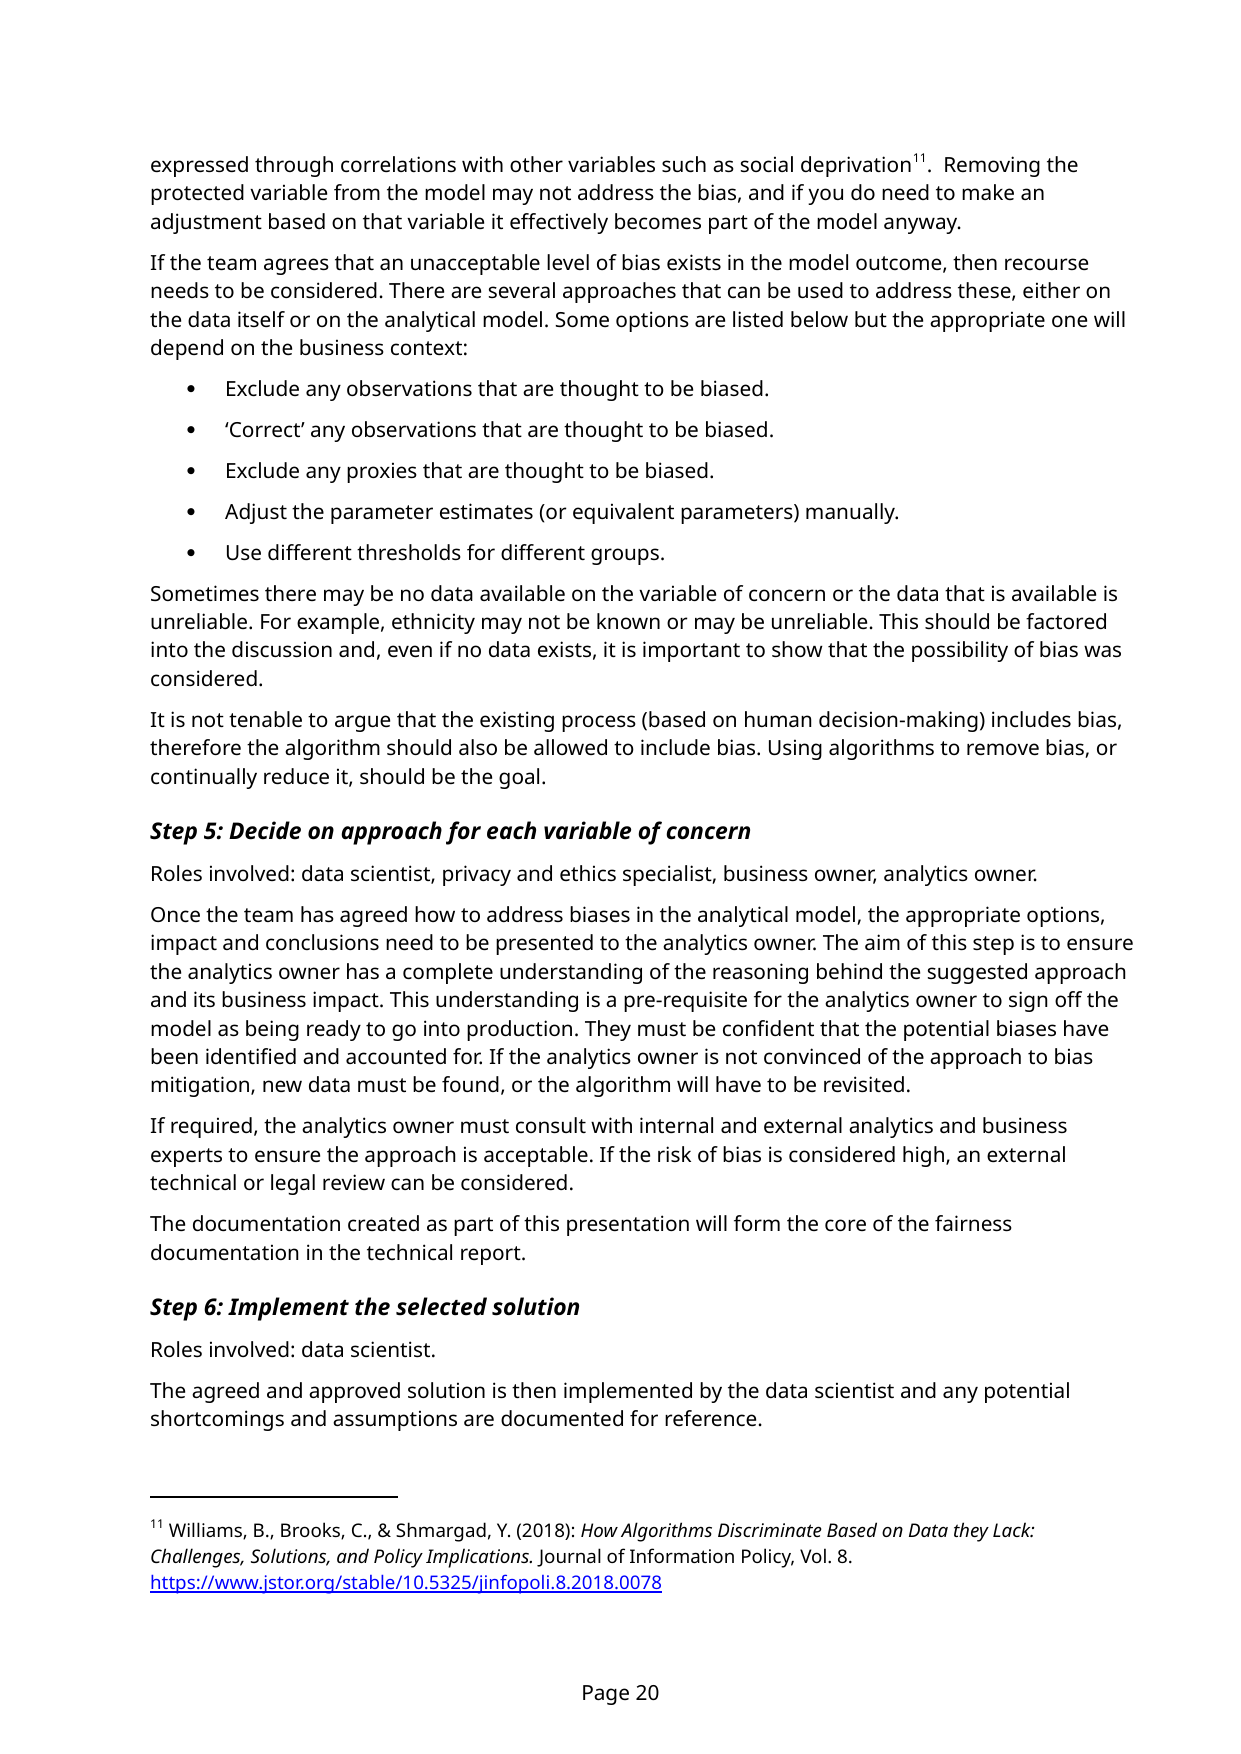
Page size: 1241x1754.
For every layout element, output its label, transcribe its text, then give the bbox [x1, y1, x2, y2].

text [150, 150, 1137, 235]
text If the team agrees that an unacceptable level of bias exists in the model outcome, then recourse needs to be considered. There are several approaches that can be used to address these, either on the data itself or on the analytical model. Some options are listed below but the appropriate one will depend on the business context: [150, 248, 1137, 362]
text It is not tenable to argue that the existing process (based on human decision-making) includes bias, therefore the algorithm should also be allowed to include bias. Using algorithms to remove bias, or continually reduce it, should be the goal. [150, 705, 1137, 790]
list Adjust the parameter estimates (or equivalent parameters) manually. [187, 497, 1139, 525]
text Roles involved: data scientist. [150, 1335, 1137, 1363]
list Exclude any proxies that are thought to be biased. [187, 456, 1139, 484]
text Roles involved: data scientist, privacy and ethics specialist, business owner, analytics owner. [150, 859, 1137, 887]
list Exclude any observations that are thought to be biased. [187, 374, 1139, 402]
text If required, the analytics owner must consult with internal and external analytics and business experts to ensure the approach is acceptable. If the risk of bias is considered high, an external technical or legal review can be considered. [150, 1112, 1137, 1197]
subtitle Step 5: Decide on approach for each variable of concern [150, 815, 1137, 847]
subtitle Step 6: Implement the selected solution [150, 1291, 1137, 1322]
text Once the team has agreed how to address biases in the analytical model, the appropriate options, impact and conclusions need to be presented to the analytics owner. The aim of this step is to ensure the analytics owner has a complete understanding of the reasoning behind the suggested approach and its business impact. This understanding is a pre-requisite for the analytics owner to sign off the model as being ready to go into production. They must be confident that the potential biases have been identified and accounted for. If the analytics owner is not convinced of the approach to bias mitigation, new data must be found, or the algorithm will have to be revisited. [150, 900, 1137, 1099]
list ‘Correct’ any observations that are thought to be biased. [187, 415, 1139, 443]
list Use different thresholds for different groups. [187, 538, 1139, 566]
text Sometimes there may be no data available on the variable of concern or the data that is available is unreliable. For example, ethnicity may not be known or may be unreliable. This should be factored into the discussion and, even if no data exists, it is important to show that the possibility of bias was considered. [150, 579, 1137, 692]
text The documentation created as part of this presentation will form the core of the fairness documentation in the technical report. [150, 1209, 1137, 1266]
text The agreed and approved solution is then implemented by the data scientist and any potential shortcomings and assumptions are documented for reference. [150, 1376, 1137, 1433]
